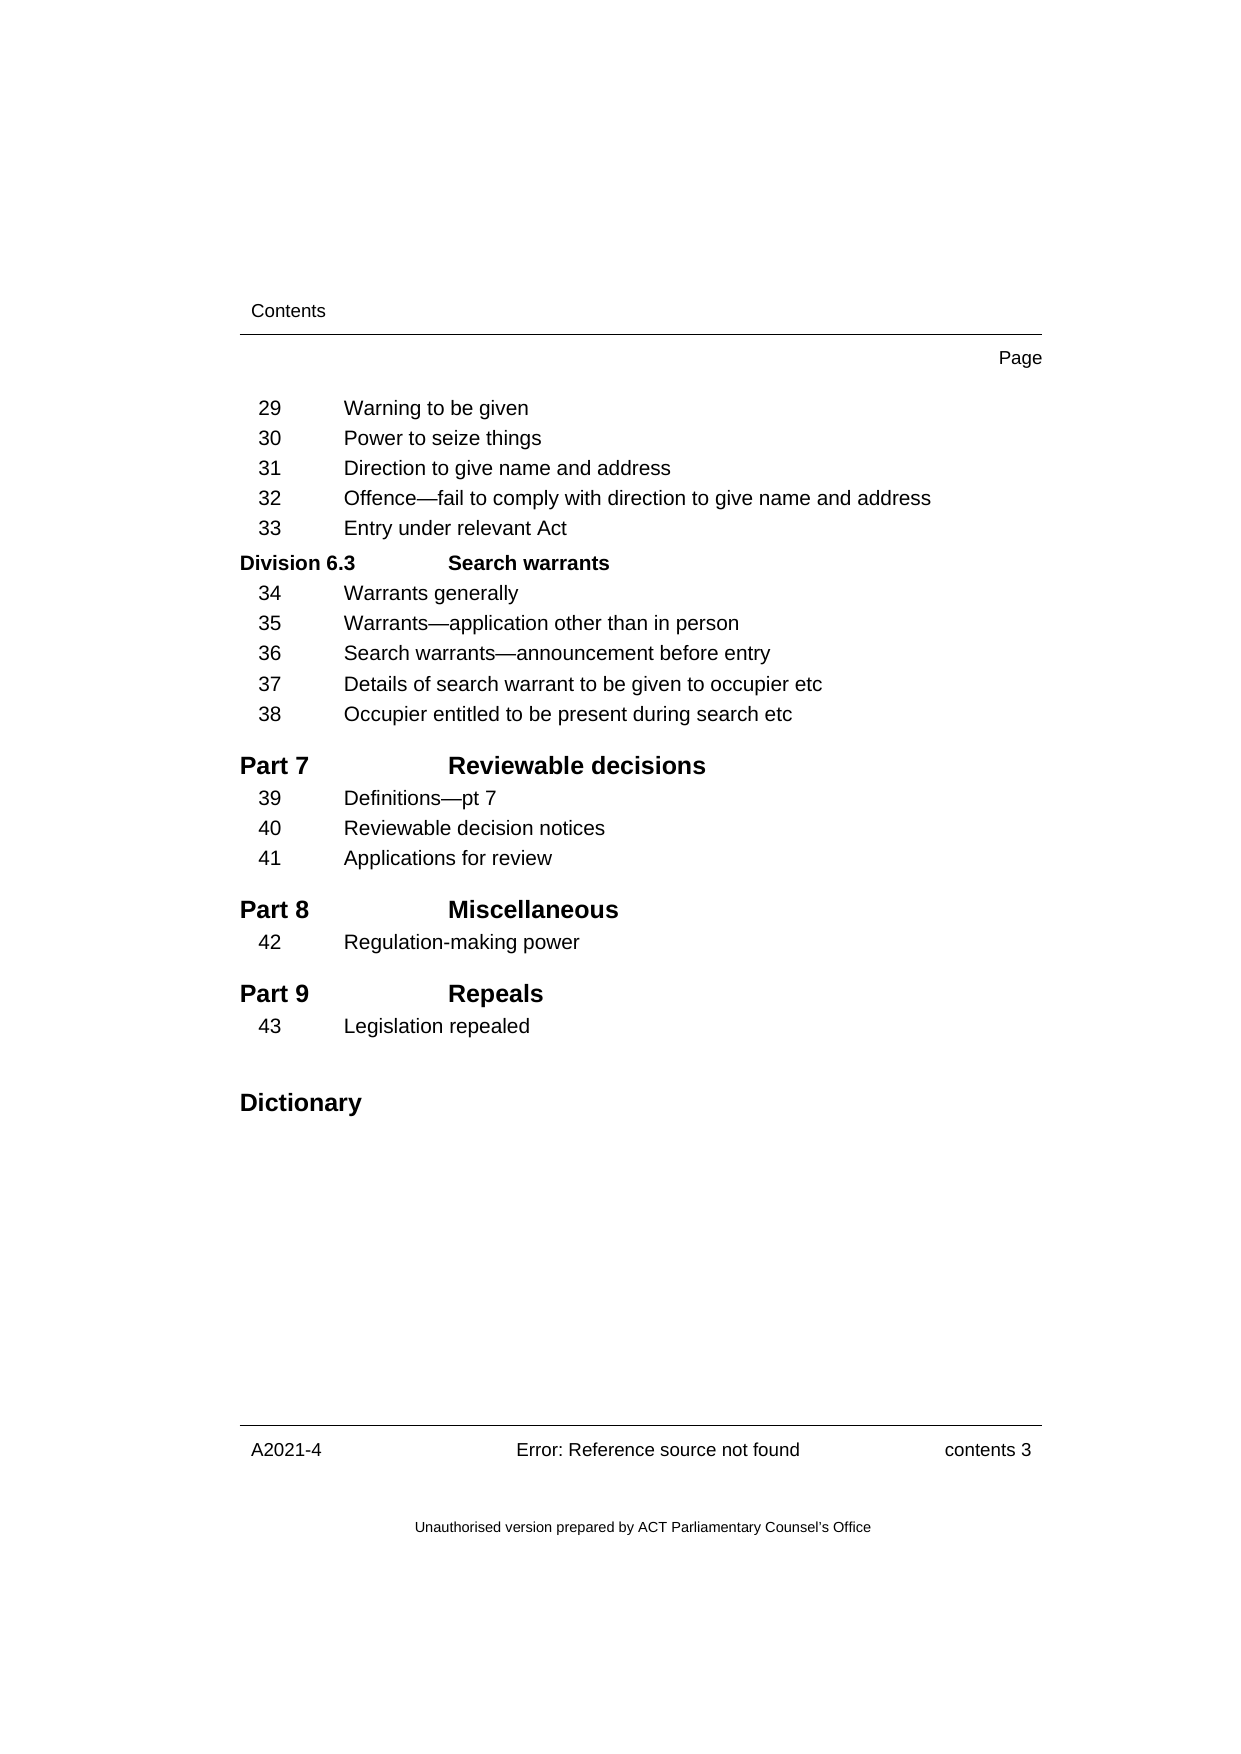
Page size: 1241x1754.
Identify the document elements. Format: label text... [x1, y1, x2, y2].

text 32 Offence—fail to comply with direction to give name and address 25 [239, 486, 996, 510]
text 30 Power to seize things 23 [239, 426, 996, 449]
text 37 Details of search warrant to be given to occupier etc 29 [239, 671, 996, 695]
text 39 Definitions—pt 7 31 [239, 786, 996, 809]
text 43 Legislation repealed 34 [239, 1014, 996, 1038]
text 38 Occupier entitled to be present during search etc 29 [239, 702, 996, 726]
text 35 Warrants—application other than in person 27 [239, 611, 996, 635]
text 42 Regulation-making power 32 [239, 930, 996, 954]
text Part 9 Repeals 34 [239, 979, 996, 1008]
text 41 Applications for review 31 [239, 846, 996, 870]
text Part 7 Reviewable decisions 31 [239, 751, 996, 779]
text 31 Direction to give name and address 24 [239, 456, 996, 480]
text 33 Entry under relevant Act 25 [239, 516, 996, 540]
text 34 Warrants generally 26 [239, 581, 996, 605]
text 36 Search warrants—announcement before entry 28 [239, 641, 996, 665]
text Division 6.3 Search warrants 26 [239, 551, 996, 574]
text Part 8 Miscellaneous 32 [239, 895, 996, 924]
text Dictionary 35 [239, 1088, 996, 1117]
text 29 Warning to be given 22 [239, 395, 996, 419]
text 40 Reviewable decision notices 31 [239, 816, 996, 840]
